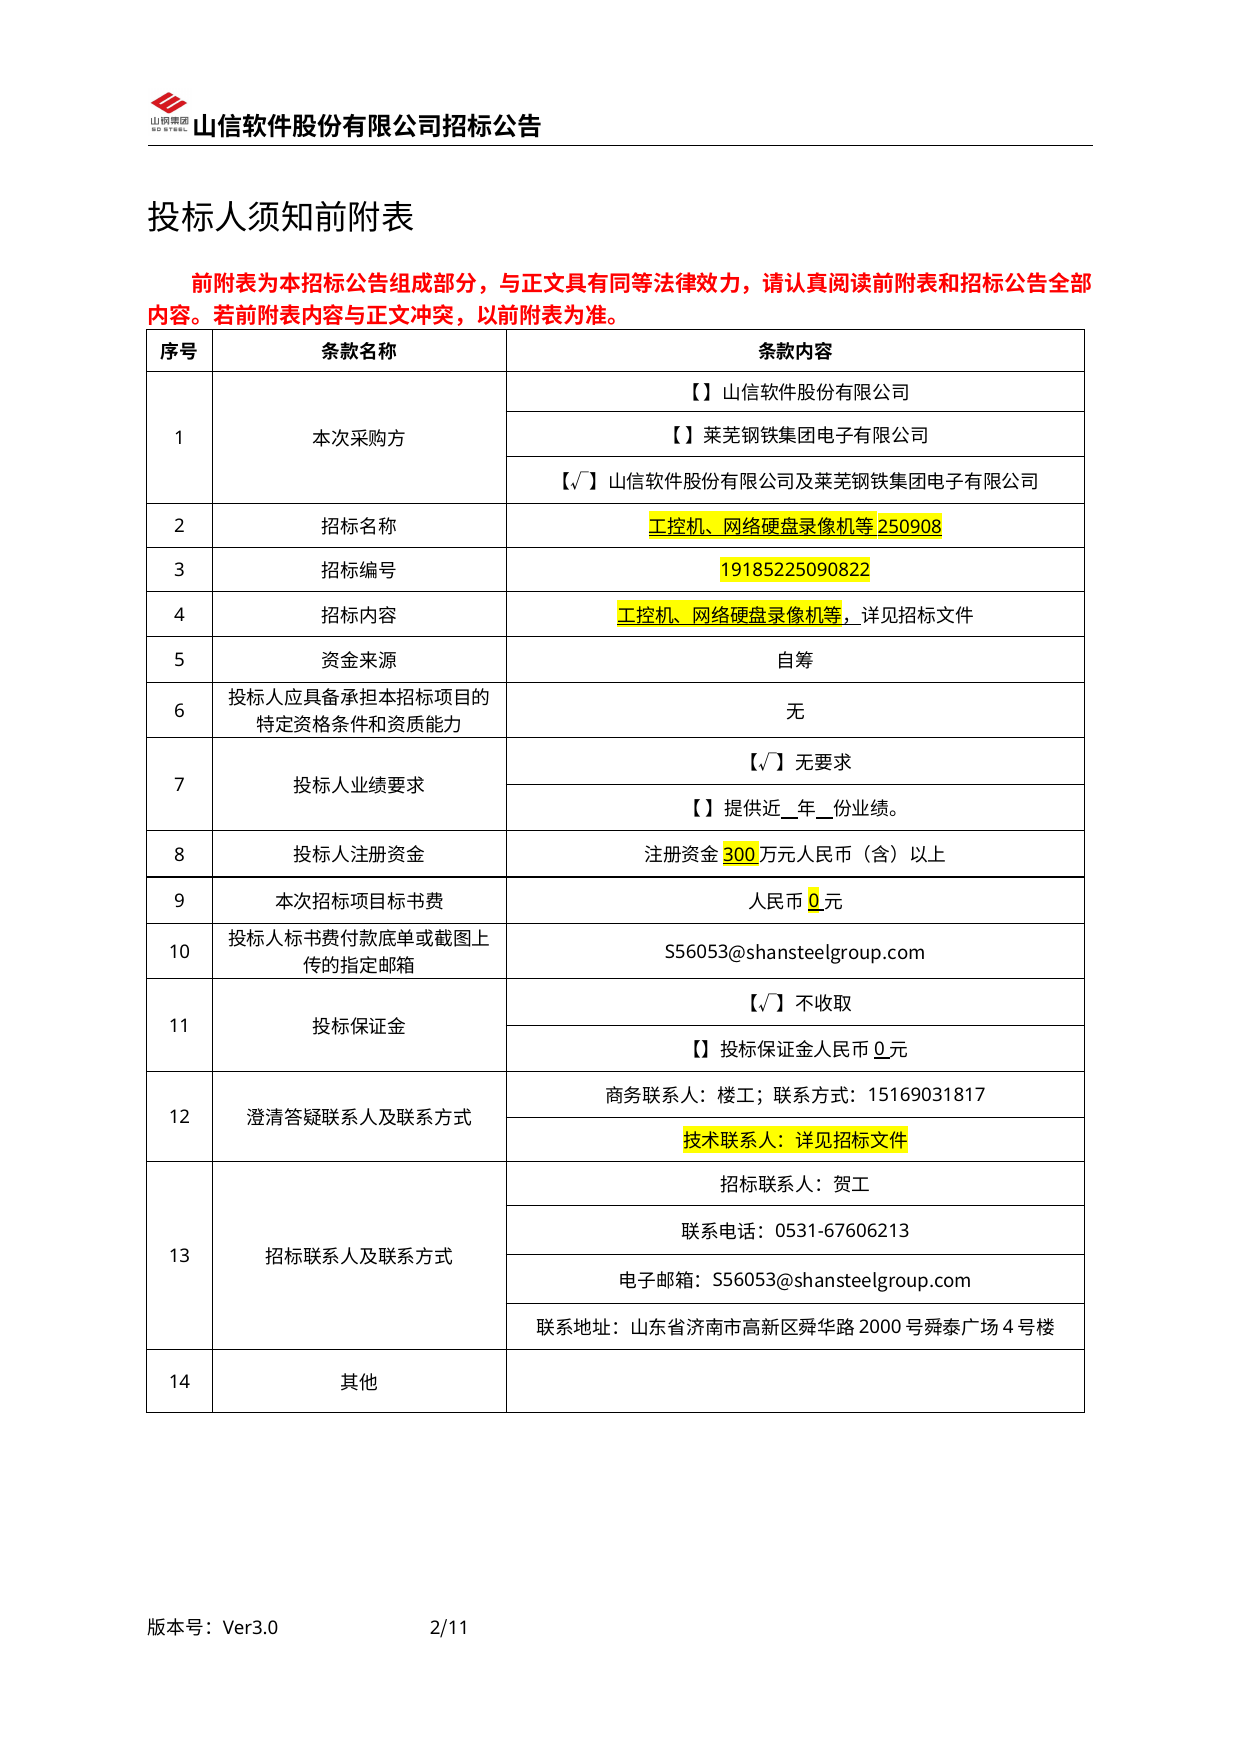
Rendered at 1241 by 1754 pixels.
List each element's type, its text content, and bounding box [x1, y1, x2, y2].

table_cell 联系电话：0531-67606213 [507, 1206, 1084, 1254]
text 前附表为本招标公告组成部分，与正文具有同等法律效力，请认真阅读前附表和招标公告全部内容。若前附表内容与正文冲突，以前附表为准。 [148, 266, 1093, 329]
table_cell 投标人注册资金 [213, 831, 506, 876]
table_cell 投标保证金 [213, 979, 506, 1071]
table_cell 13 [147, 1162, 212, 1349]
table_cell 【√】山信软件股份有限公司及莱芜钢铁集团电子有限公司 [507, 457, 1084, 503]
table_header 条款内容 [507, 330, 1084, 371]
table_cell 资金来源 [213, 637, 506, 682]
table_cell 7 [147, 738, 212, 830]
table_cell 1 [147, 372, 212, 503]
table_cell 商务联系人：楼工；联系方式：15169031817 [507, 1072, 1084, 1117]
table_cell 【】投标保证金人民币 0 元 [507, 1026, 1084, 1071]
table_cell 10 [147, 924, 212, 978]
table_cell 4 [147, 592, 212, 636]
table_cell 工控机、网络硬盘录像机等，详见招标文件 [507, 592, 1084, 636]
table_cell S56053@shansteelgroup.com [507, 924, 1084, 978]
table_cell 14 [147, 1350, 212, 1412]
table_cell 11 [147, 979, 212, 1071]
table_cell 9 [147, 878, 212, 923]
table_cell 12 [147, 1072, 212, 1161]
table_cell 电子邮箱：S56053@shansteelgroup.com [507, 1255, 1084, 1303]
table_cell 招标内容 [213, 592, 506, 636]
table_cell 投标人应具备承担本招标项目的特定资格条件和资质能力 [213, 683, 506, 737]
table_cell 【 】莱芜钢铁集团电子有限公司 [507, 412, 1084, 456]
table_cell 招标联系人：贺工 [507, 1162, 1084, 1205]
table_cell 19185225090822 [507, 548, 1084, 591]
table_cell 2 [147, 504, 212, 547]
table_cell 招标编号 [213, 548, 506, 591]
table_cell 【√】不收取 [507, 979, 1084, 1024]
table_cell 人民币 0 元 [507, 878, 1084, 923]
table_cell 本次采购方 [213, 372, 506, 503]
table_cell 投标人标书费付款底单或截图上传的指定邮箱 [213, 924, 506, 978]
table_cell 【√】无要求 [507, 738, 1084, 784]
table_cell 本次招标项目标书费 [213, 878, 506, 923]
table_cell [507, 1350, 1084, 1412]
table_cell 3 [147, 548, 212, 591]
table_cell 【 】提供近 年 份业绩。 [507, 785, 1084, 830]
table_header 序号 [147, 330, 212, 371]
table_cell 自筹 [507, 637, 1084, 682]
table_header 条款名称 [213, 330, 506, 371]
table_cell 6 [147, 683, 212, 737]
table_cell 技术联系人：详见招标文件 [507, 1118, 1084, 1161]
table_cell 联系地址：山东省济南市高新区舜华路2000号舜泰广场4号楼 [507, 1304, 1084, 1349]
table_cell 8 [147, 831, 212, 876]
table_cell 招标联系人及联系方式 [213, 1162, 506, 1349]
table_cell 注册资金300万元人民币（含）以上 [507, 831, 1084, 876]
table_cell 无 [507, 683, 1084, 737]
table_cell 招标名称 [213, 504, 506, 547]
table_cell 工控机、网络硬盘录像机等250908 [507, 504, 1084, 547]
subtitle 投标人须知前附表 [148, 181, 1093, 249]
table_cell 【 】山信软件股份有限公司 [507, 372, 1084, 411]
table_cell 澄清答疑联系人及联系方式 [213, 1072, 506, 1161]
table_cell 投标人业绩要求 [213, 738, 506, 830]
table_cell 5 [147, 637, 212, 682]
table_cell 其他 [213, 1350, 506, 1412]
